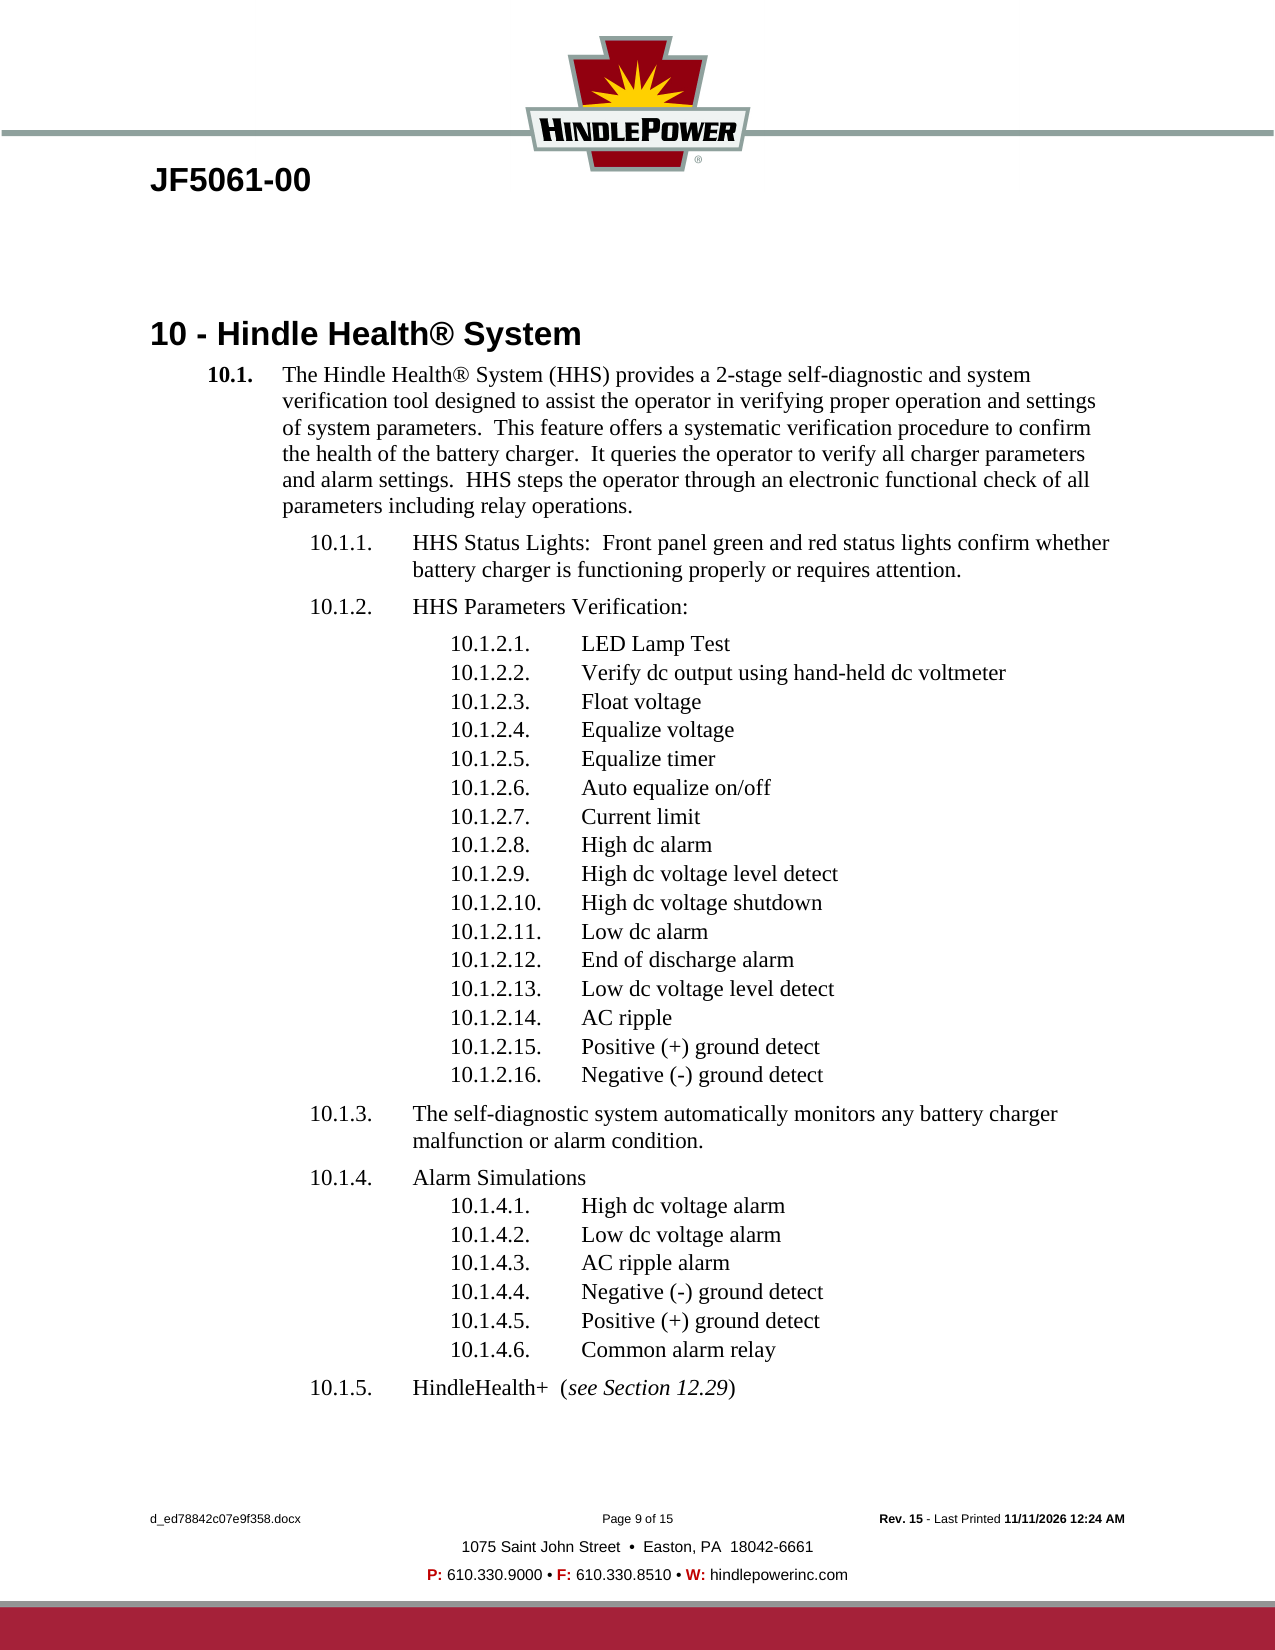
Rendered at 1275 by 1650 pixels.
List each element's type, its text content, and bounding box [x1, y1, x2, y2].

text 10.1.4.3. AC ripple alarm [150, 1249, 1125, 1276]
picture [1, 0, 1274, 192]
text 10.1.2.3. Float voltage [150, 688, 1125, 714]
text 10.1.2.9. High dc voltage level detect [150, 860, 1125, 887]
text 10.1.4. Alarm Simulations [309, 1164, 1121, 1191]
text 10.1.2.12. End of discharge alarm [150, 947, 1125, 973]
text 10.1.2.14. AC ripple [150, 1004, 1125, 1030]
text 10.1.4.5. Positive (+) ground detect [150, 1307, 1125, 1333]
text 10.1.4.6. Common alarm relay [150, 1336, 1125, 1362]
subtitle 10 - Hindle Health® System [150, 314, 1125, 352]
text 10.1.2.7. Current limit [150, 803, 1125, 829]
text 10.1.3. The self-diagnostic system automatically monitors any battery charger malfunction or alarm condition. [309, 1100, 1121, 1153]
text 10.1.2.5. Equalize timer [150, 745, 1125, 772]
text 10.1.2.10. High dc voltage shutdown [150, 889, 1125, 915]
text 10.1.2. HHS Parameters Verification: [309, 593, 1121, 619]
text 10.1.4.4. Negative (-) ground detect [150, 1278, 1125, 1304]
text 10.1.2.8. High dc alarm [150, 832, 1125, 858]
text 10.1.2.4. Equalize voltage [150, 717, 1125, 743]
text 10.1.1. HHS Status Lights: Front panel green and red status lights confirm whether battery charger is functioning properly or requires attention. [309, 529, 1121, 582]
text 10.1.5. HindleHealth+ (see Section 12.29) [309, 1374, 1121, 1401]
text 10.1.2.13. Low dc voltage level detect [150, 975, 1125, 1002]
text 10.1.4.2. Low dc voltage alarm [150, 1221, 1125, 1247]
text 10.1.2.1. LED Lamp Test [150, 630, 1125, 657]
text 10.1.2.11. Low dc alarm [150, 918, 1125, 944]
text 10.1.2.6. Auto equalize on/off [150, 774, 1125, 800]
text 10.1.2.16. Negative (-) ground detect [150, 1062, 1125, 1088]
text 10.1.4.1. High dc voltage alarm [150, 1192, 1125, 1218]
text 10.1. The Hindle Health® System (HHS) provides a 2-stage self-diagnostic and system verification tool designed to assist the operator in verifying proper operation and settings of system parameters. This feature offers a systematic verification procedure to confirm the health of the battery charger. It queries the operator to verify all charger parameters and alarm settings. HHS steps the operator through an electronic functional check of all parameters including relay operations. [207, 361, 1121, 519]
text 10.1.2.15. Positive (+) ground detect [150, 1033, 1125, 1059]
text 10.1.2.2. Verify dc output using hand-held dc voltmeter [150, 659, 1125, 685]
